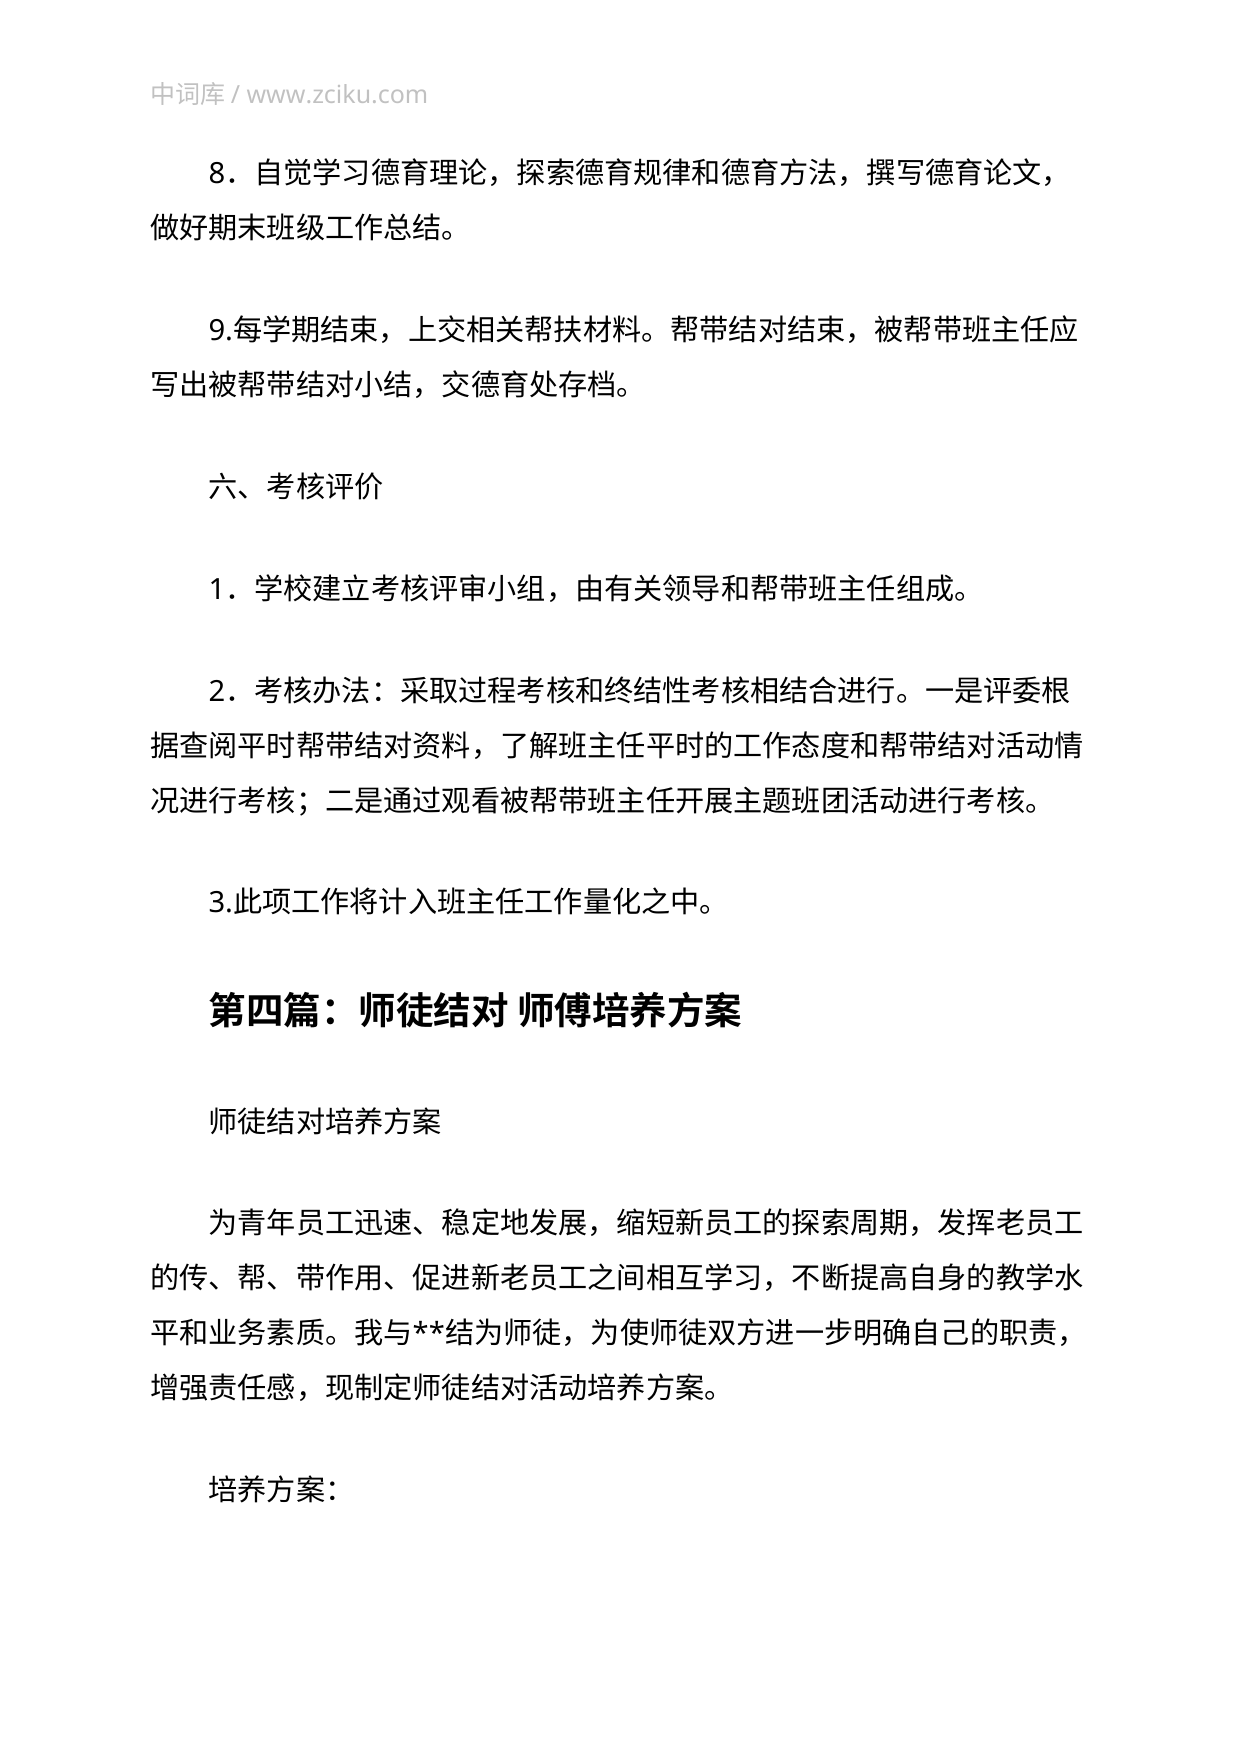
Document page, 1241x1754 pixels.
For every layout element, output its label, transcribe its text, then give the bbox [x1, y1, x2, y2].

text 3.此项工作将计入班主任工作量化之中。 [150, 879, 1090, 921]
text 师徒结对培养方案 [150, 1098, 1090, 1141]
text 1．学校建立考核评审小组，由有关领导和帮带班主任组成。 [150, 565, 1090, 608]
text 培养方案： [150, 1467, 1090, 1509]
text 8．自觉学习德育理论，探索德育规律和德育方法，撰写德育论文，做好期末班级工作总结。 [150, 150, 1090, 247]
text 为青年员工迅速、稳定地发展，缩短新员工的探索周期，发挥老员工的传、帮、带作用、促进新老员工之间相互学习，不断提高自身的教学水平和业务素质。我与**结为师徒，为使师徒双方进一步明确自己的职责，增强责任感，现制定师徒结对活动培养方案。 [150, 1200, 1090, 1407]
text 2．考核办法：采取过程考核和终结性考核相结合进行。一是评委根据查阅平时帮带结对资料，了解班主任平时的工作态度和帮带结对活动情况进行考核；二是通过观看被帮带班主任开展主题班团活动进行考核。 [150, 667, 1090, 819]
text 第四篇：师徒结对 师傅培养方案 [150, 981, 1090, 1035]
text 9.每学期结束，上交相关帮扶材料。帮带结对结束，被帮带班主任应写出被帮带结对小结，交德育处存档。 [150, 307, 1090, 404]
text 六、考核评价 [150, 463, 1090, 506]
